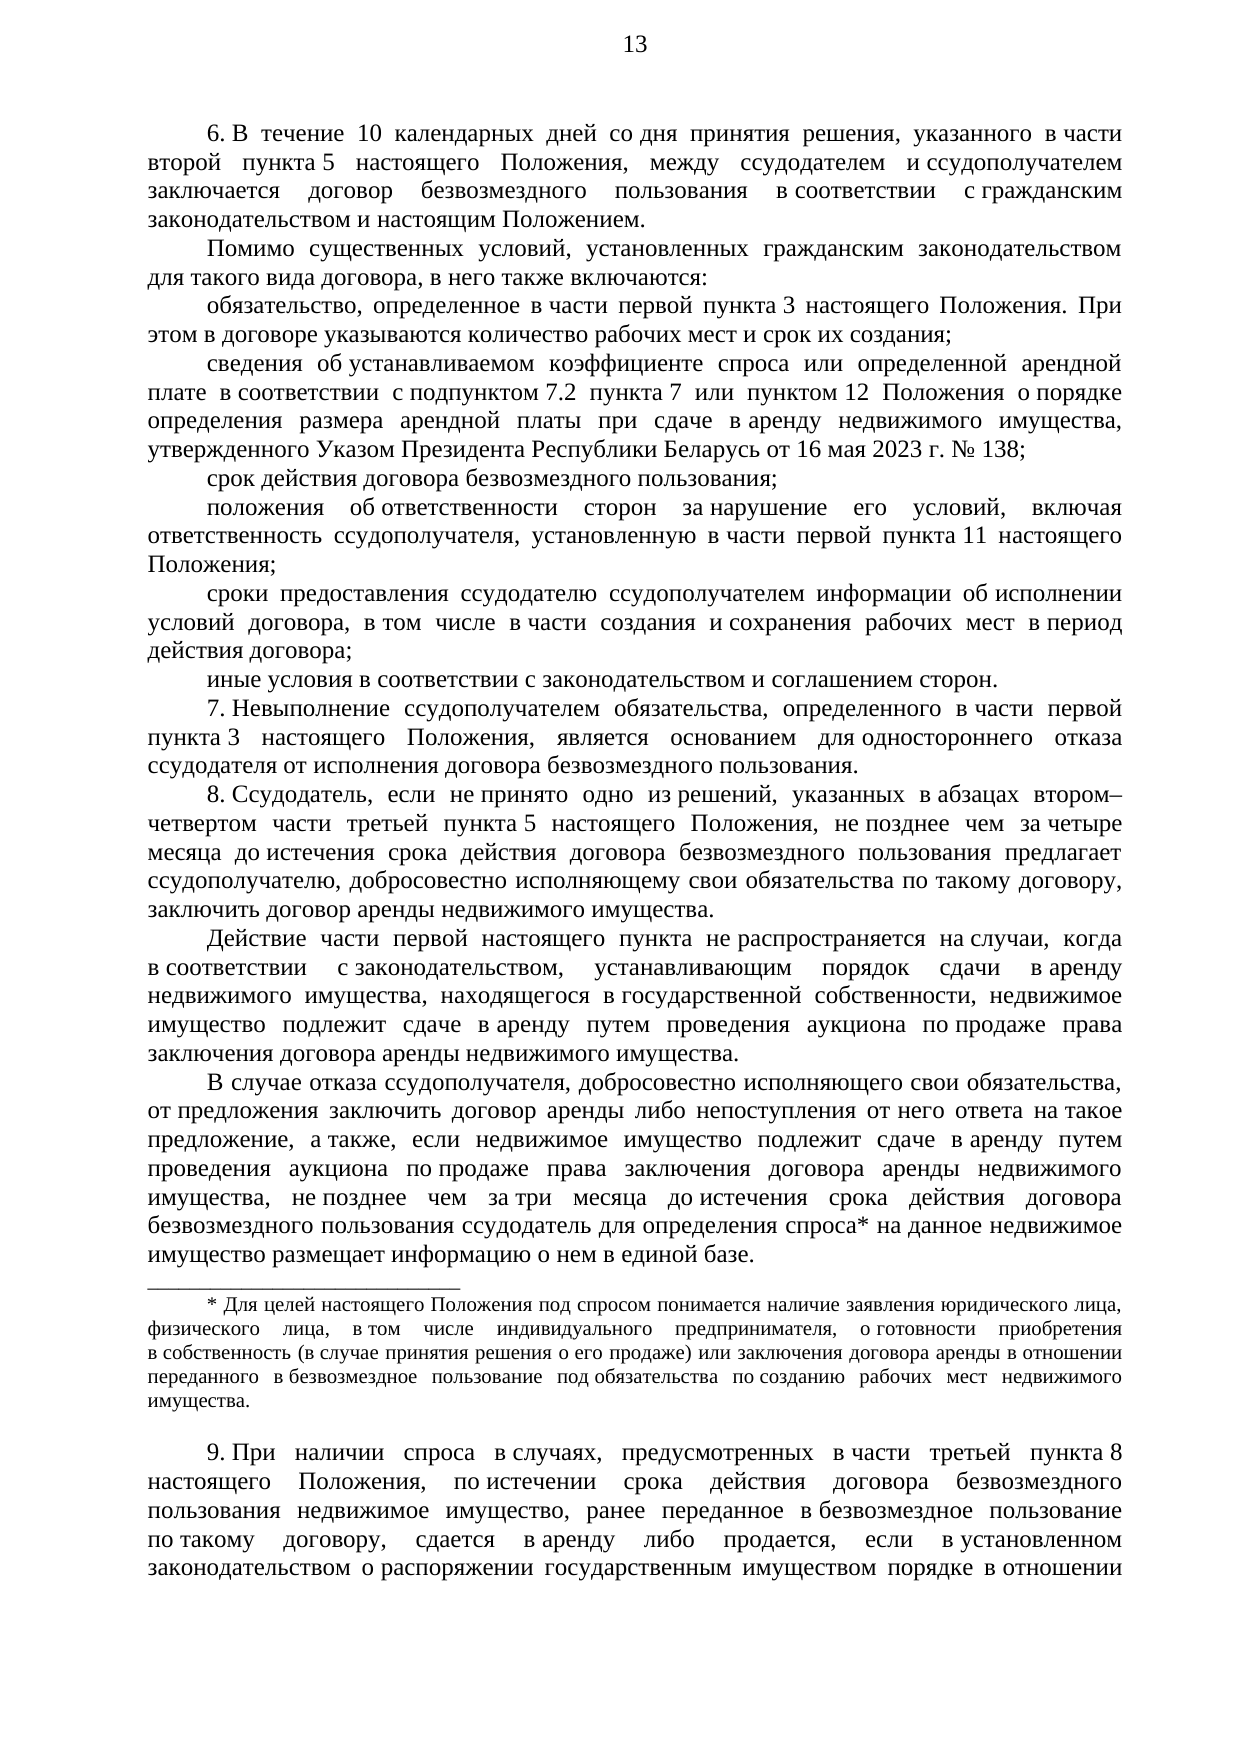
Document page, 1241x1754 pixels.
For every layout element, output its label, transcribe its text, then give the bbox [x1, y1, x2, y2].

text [147, 1437, 1122, 1581]
text 8. Ссудодатель, если не принято одно из решений, указанных в абзацах втором–четвертом части третьей пункта 5 настоящего Положения, не позднее чем за четыре месяца до истечения срока действия договора безвозмездного пользования предлагает ссудополучателю, добросовестно исполняющему свои обязательства по такому договору, заключить договор аренды недвижимого имущества. [147, 779, 1122, 923]
text сроки предоставления ссудодателю ссудополучателем информации об исполнении условий договора, в том числе в части создания и сохранения рабочих мест в период действия договора; [147, 578, 1122, 664]
text 6. В течение 10 календарных дней со дня принятия решения, указанного в части второй пункта 5 настоящего Положения, между ссудодателем и ссудополучателем заключается договор безвозмездного пользования в соответствии с гражданским законодательством и настоящим Положением. [147, 118, 1122, 233]
text ______________________________ [147, 1268, 1122, 1292]
text Действие части первой настоящего пункта не распространяется на случаи, когда в соответствии с законодательством, устанавливающим порядок сдачи в аренду недвижимого имущества, находящегося в государственной собственности, недвижимое имущество подлежит сдаче в аренду путем проведения аукциона по продаже права заключения договора аренды недвижимого имущества. [147, 923, 1122, 1067]
text * Для целей настоящего Положения под спросом понимается наличие заявления юридического лица, физического лица, в том числе индивидуального предпринимателя, о готовности приобретения в собственность (в случае принятия решения о его продаже) или заключения договора аренды в отношении переданного в безвозмездное пользование под обязательства по созданию рабочих мест недвижимого имущества. [147, 1292, 1122, 1412]
text положения об ответственности сторон за нарушение его условий, включая ответственность ссудополучателя, установленную в части первой пункта 11 настоящего Положения; [147, 492, 1122, 578]
text срок действия договора безвозмездного пользования; [147, 463, 1122, 492]
text иные условия в соответствии с законодательством и соглашением сторон. [147, 664, 1122, 693]
text обязательство, определенное в части первой пункта 3 настоящего Положения. При этом в договоре указываются количество рабочих мест и срок их создания; [147, 291, 1122, 348]
text Помимо существенных условий, установленных гражданским законодательством для такого вида договора, в него также включаются: [147, 233, 1122, 291]
text 7. Невыполнение ссудополучателем обязательства, определенного в части первой пункта 3 настоящего Положения, является основанием для одностороннего отказа ссудодателя от исполнения договора безвозмездного пользования. [147, 693, 1122, 779]
text сведения об устанавливаемом коэффициенте спроса или определенной арендной плате в соответствии с подпунктом 7.2 пункта 7 или пунктом 12 Положения о порядке определения размера арендной платы при сдаче в аренду недвижимого имущества, утвержденного Указом Президента Республики Беларусь от 16 мая 2023 г. № 138; [147, 348, 1122, 463]
text В случае отказа ссудополучателя, добросовестно исполняющего свои обязательства, от предложения заключить договор аренды либо непоступления от него ответа на такое предложение, а также, если недвижимое имущество подлежит сдаче в аренду путем проведения аукциона по продаже права заключения договора аренды недвижимого имущества, не позднее чем за три месяца до истечения срока действия договора безвозмездного пользования ссудодатель для определения спроса* на данное недвижимое имущество размещает информацию о нем в единой базе. [147, 1067, 1122, 1268]
